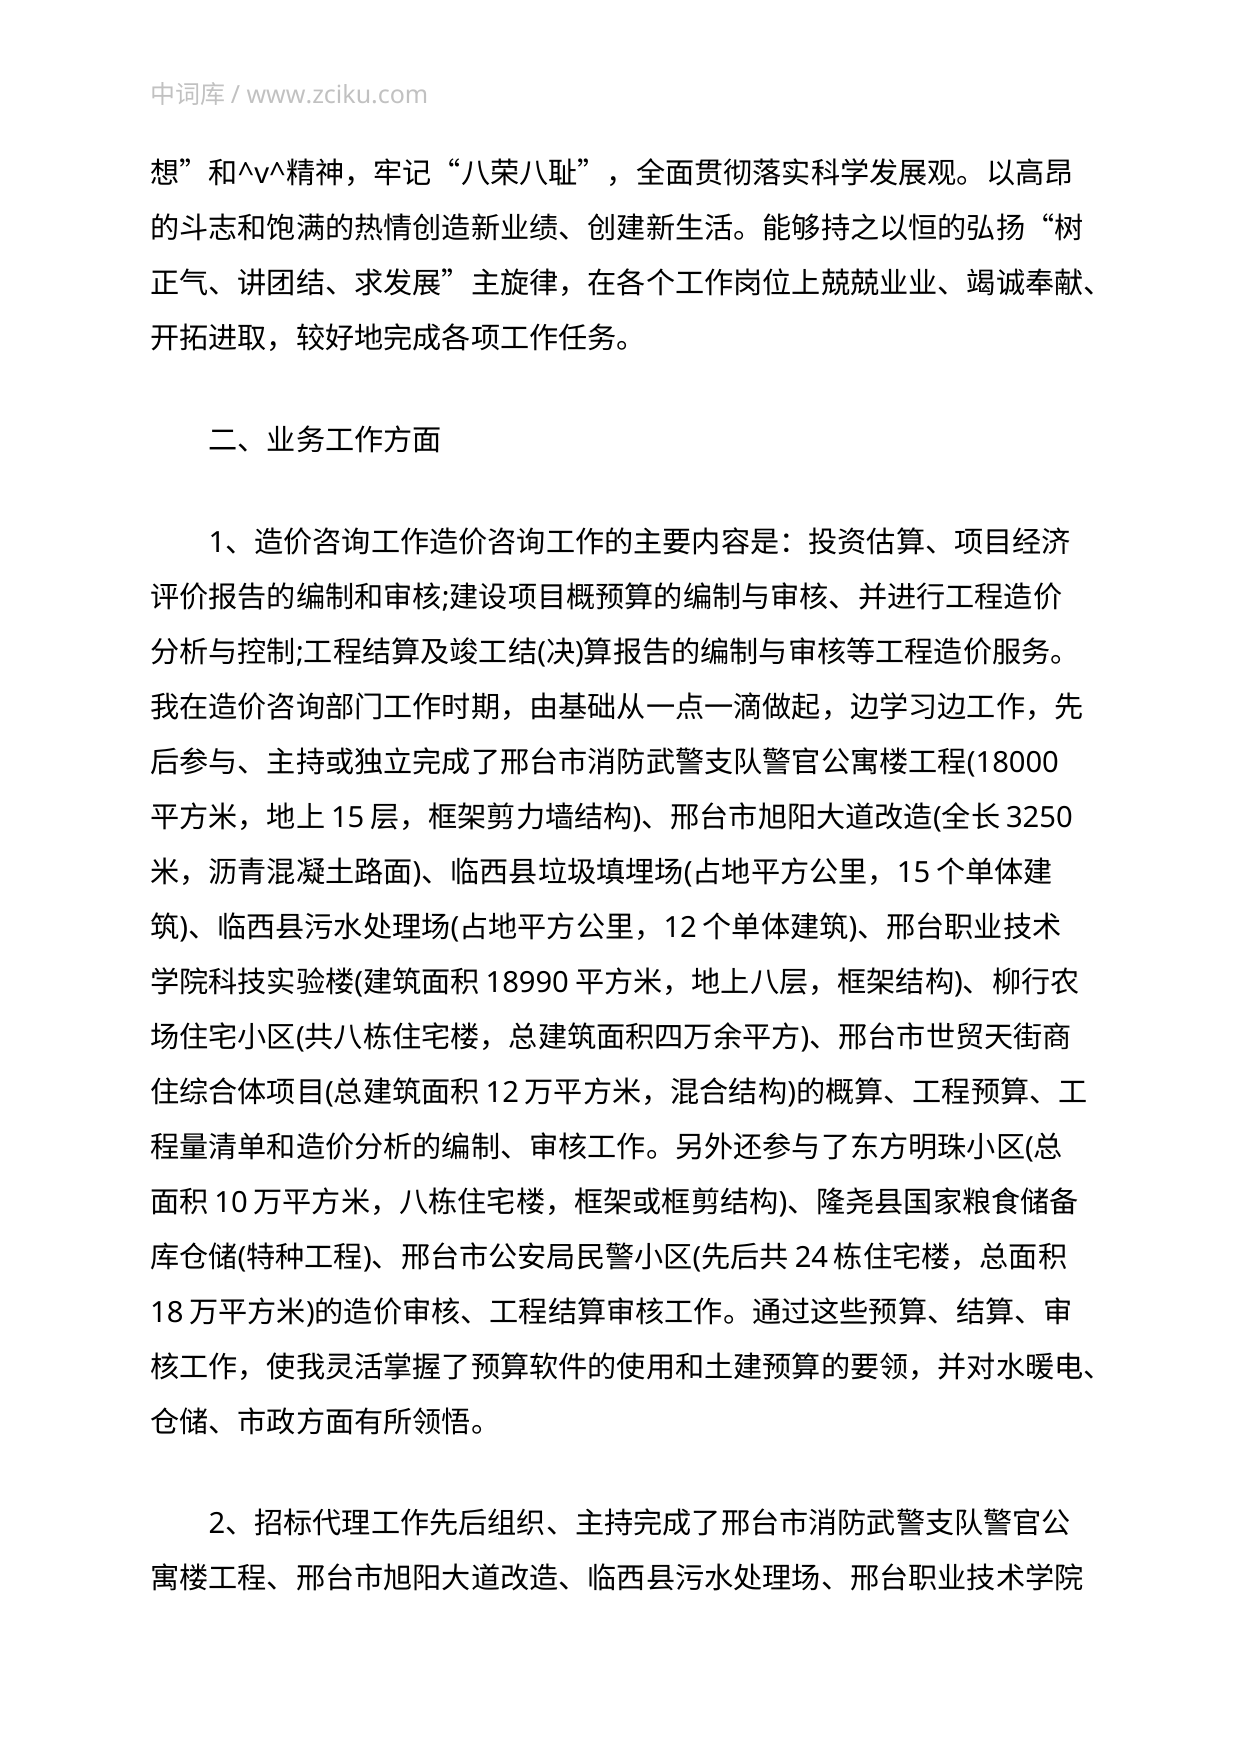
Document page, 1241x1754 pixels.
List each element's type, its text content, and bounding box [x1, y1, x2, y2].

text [150, 150, 1090, 357]
text 二、业务工作方面 [150, 417, 1090, 459]
text 1、造价咨询工作造价咨询工作的主要内容是：投资估算、项目经济评价报告的编制和审核;建设项目概预算的编制与审核、并进行工程造价分析与控制;工程结算及竣工结(决)算报告的编制与审核等工程造价服务。我在造价咨询部门工作时期，由基础从一点一滴做起，边学习边工作，先后参与、主持或独立完成了邢台市消防武警支队警官公寓楼工程(18000平方米，地上15层，框架剪力墙结构)、邢台市旭阳大道改造(全长3250米，沥青混凝土路面)、临西县垃圾填埋场(占地平方公里，15个单体建筑)、临西县污水处理场(占地平方公里，12个单体建筑)、邢台职业技术学院科技实验楼(建筑面积18990平方米，地上八层，框架结构)、柳行农场住宅小区(共八栋住宅楼，总建筑面积四万余平方)、邢台市世贸天街商住综合体项目(总建筑面积12万平方米，混合结构)的概算、工程预算、工程量清单和造价分析的编制、审核工作。另外还参与了东方明珠小区(总面积10万平方米，八栋住宅楼，框架或框剪结构)、隆尧县国家粮食储备库仓储(特种工程)、邢台市公安局民警小区(先后共24栋住宅楼，总面积18万平方米)的造价审核、工程结算审核工作。通过这些预算、结算、审核工作，使我灵活掌握了预算软件的使用和土建预算的要领，并对水暖电、仓储、市政方面有所领悟。 [150, 518, 1090, 1440]
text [150, 1500, 1090, 1597]
